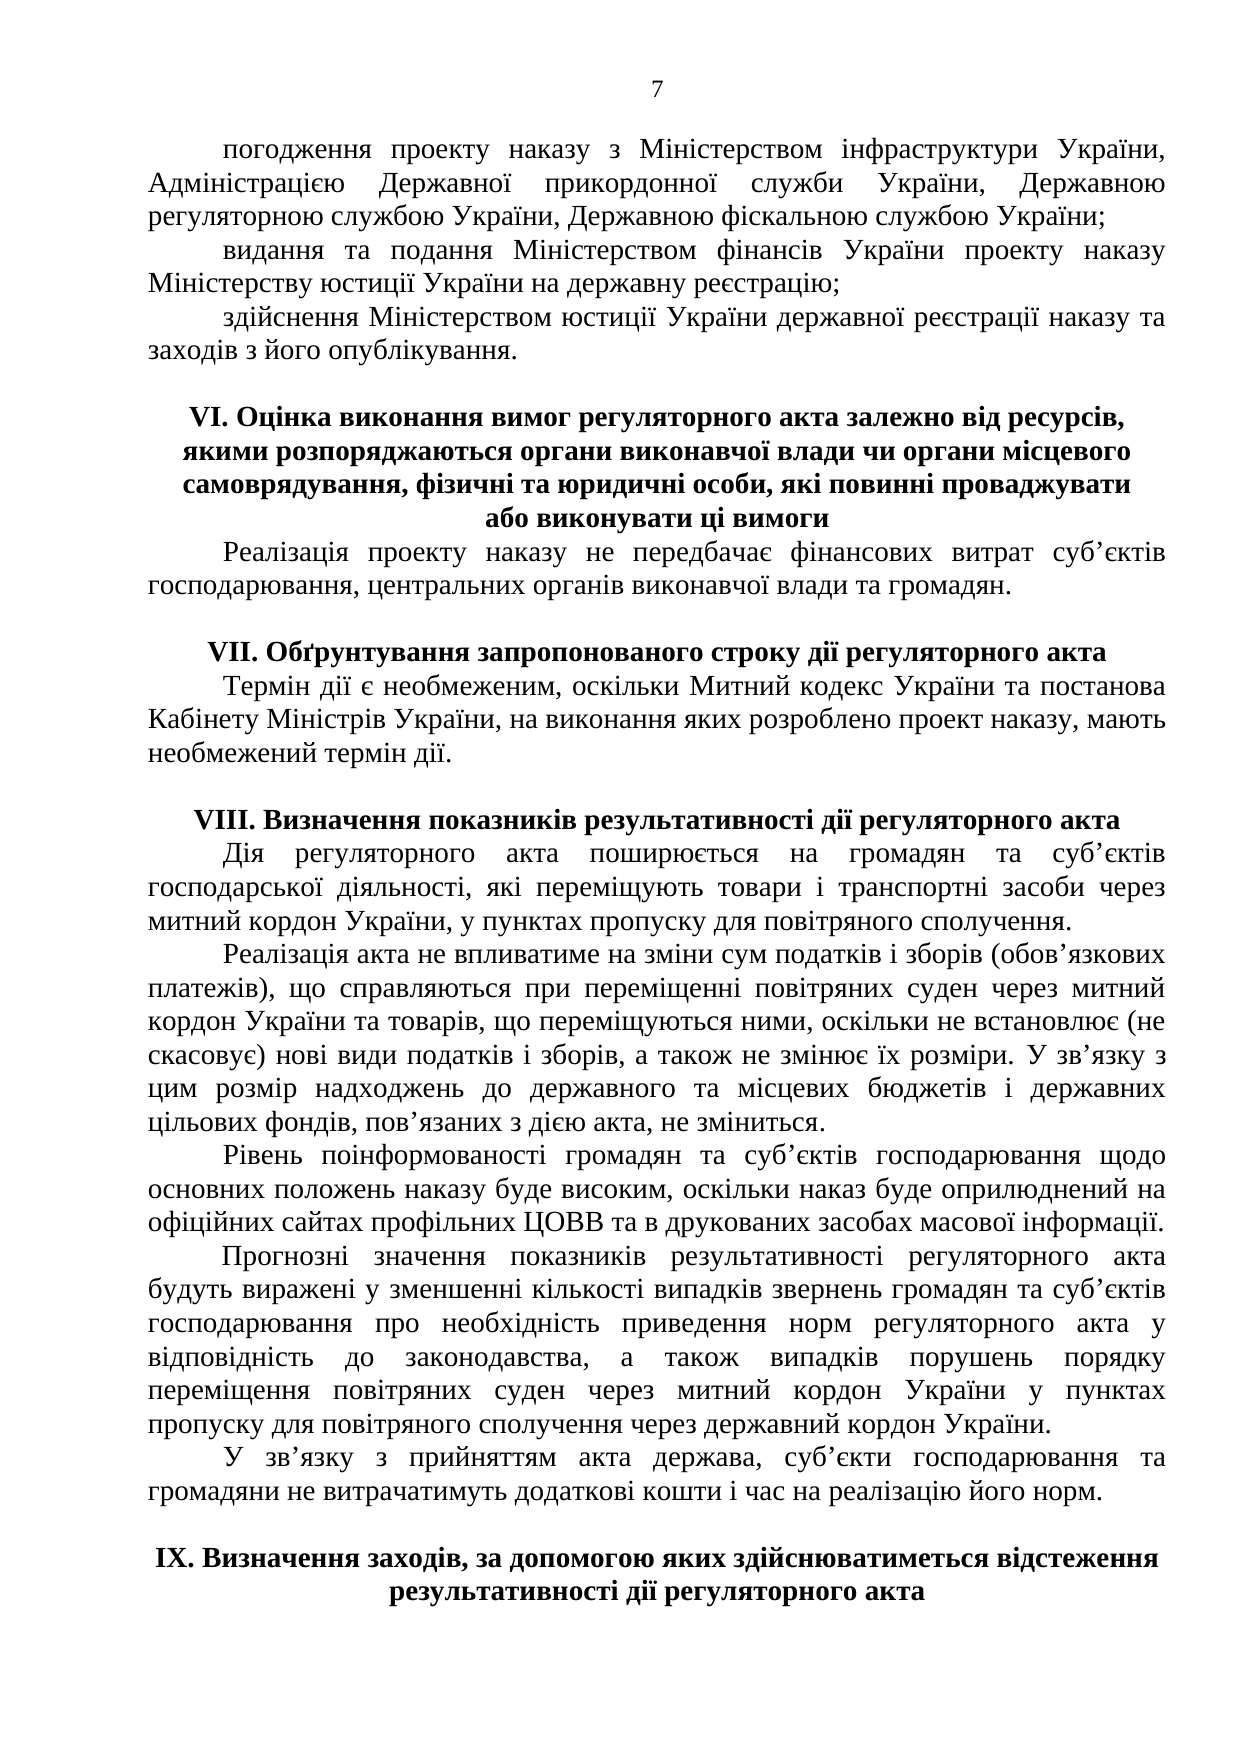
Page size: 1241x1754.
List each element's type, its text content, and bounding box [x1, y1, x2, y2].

text Прогнозні значення показників результативності регуляторного акта будуть виражені у зменшенні кількості випадків звернень громадян та суб’єктів господарювання про необхідність приведення норм регуляторного акта у відповідність до законодавства, а також випадків порушень порядку переміщення повітряних суден через митний кордон України у пунктах пропуску для повітряного сполучення через державний кордон України. [148, 1238, 1167, 1439]
subtitle Рівень поінформованості громадян та суб’єктів господарювання щодо основних положень наказу буде високим, оскільки наказ буде оприлюднений на офіційних сайтах профільних ЦОВВ та в друкованих засобах масової інформації. [148, 1137, 1167, 1238]
subtitle або виконувати ці вимоги [148, 500, 1167, 534]
subtitle VI. Оцінка виконання вимог регуляторного акта залежно від ресурсів, якими розпоряджаються органи виконавчої влади чи органи місцевого самоврядування, фізичні та юридичні особи, які повинні проваджувати [148, 399, 1167, 500]
subtitle У зв’язку з прийняттям акта держава, суб’єкти господарювання та громадяни не витрачатимуть додаткові кошти і час на реалізацію його норм. [148, 1439, 1167, 1506]
subtitle Реалізація проекту наказу не передбачає фінансових витрат суб’єктів господарювання, центральних органів виконавчої влади та громадян. [148, 534, 1167, 601]
subtitle Реалізація акта не впливатиме на зміни сум податків і зборів (обов’язкових платежів), що справляються при переміщенні повітряних суден через митний кордон України та товарів, що переміщуються ними, оскільки не встановлює (не скасовує) нові види податків і зборів, а також не змінює їх розміри. У зв’язку з цим розмір надходжень до державного та місцевих бюджетів і державних цільових фондів, пов’язаних з дією акта, не зміниться. [148, 936, 1167, 1137]
text Термін дії є необмеженим, оскільки Митний кодекс України та постанова Кабінету Міністрів України, на виконання яких розроблено проект наказу, мають необмежений термін дії. [148, 668, 1167, 768]
subtitle IX. Визначення заходів, за допомогою яких здійснюватиметься відстеження результативності дії регуляторного акта [148, 1540, 1167, 1607]
subtitle Дія регуляторного акта поширюється на громадян та субʼєктів господарської діяльності, які переміщують товари і транспортні засоби через митний кордон України, у пунктах пропуску для повітряного сполучення. [148, 836, 1167, 936]
subtitle видання та подання Міністерством фінансів України проекту наказу Міністерству юстиції України на державну реєстрацію; [148, 232, 1167, 299]
subtitle погодження проекту наказу з Міністерством інфраструктури України, Адміністрацією Державної прикордонної служби України, Державною регуляторною службою України, Державною фіскальною службою України; [148, 131, 1167, 232]
subtitle VII. Обґрунтування запропонованого строку дії регуляторного акта [148, 634, 1167, 668]
subtitle VIII. Визначення показників результативності дії регуляторного акта [148, 802, 1167, 836]
subtitle здійснення Міністерством юстиції України державної реєстрації наказу та заходів з його опублікування. [148, 299, 1167, 366]
